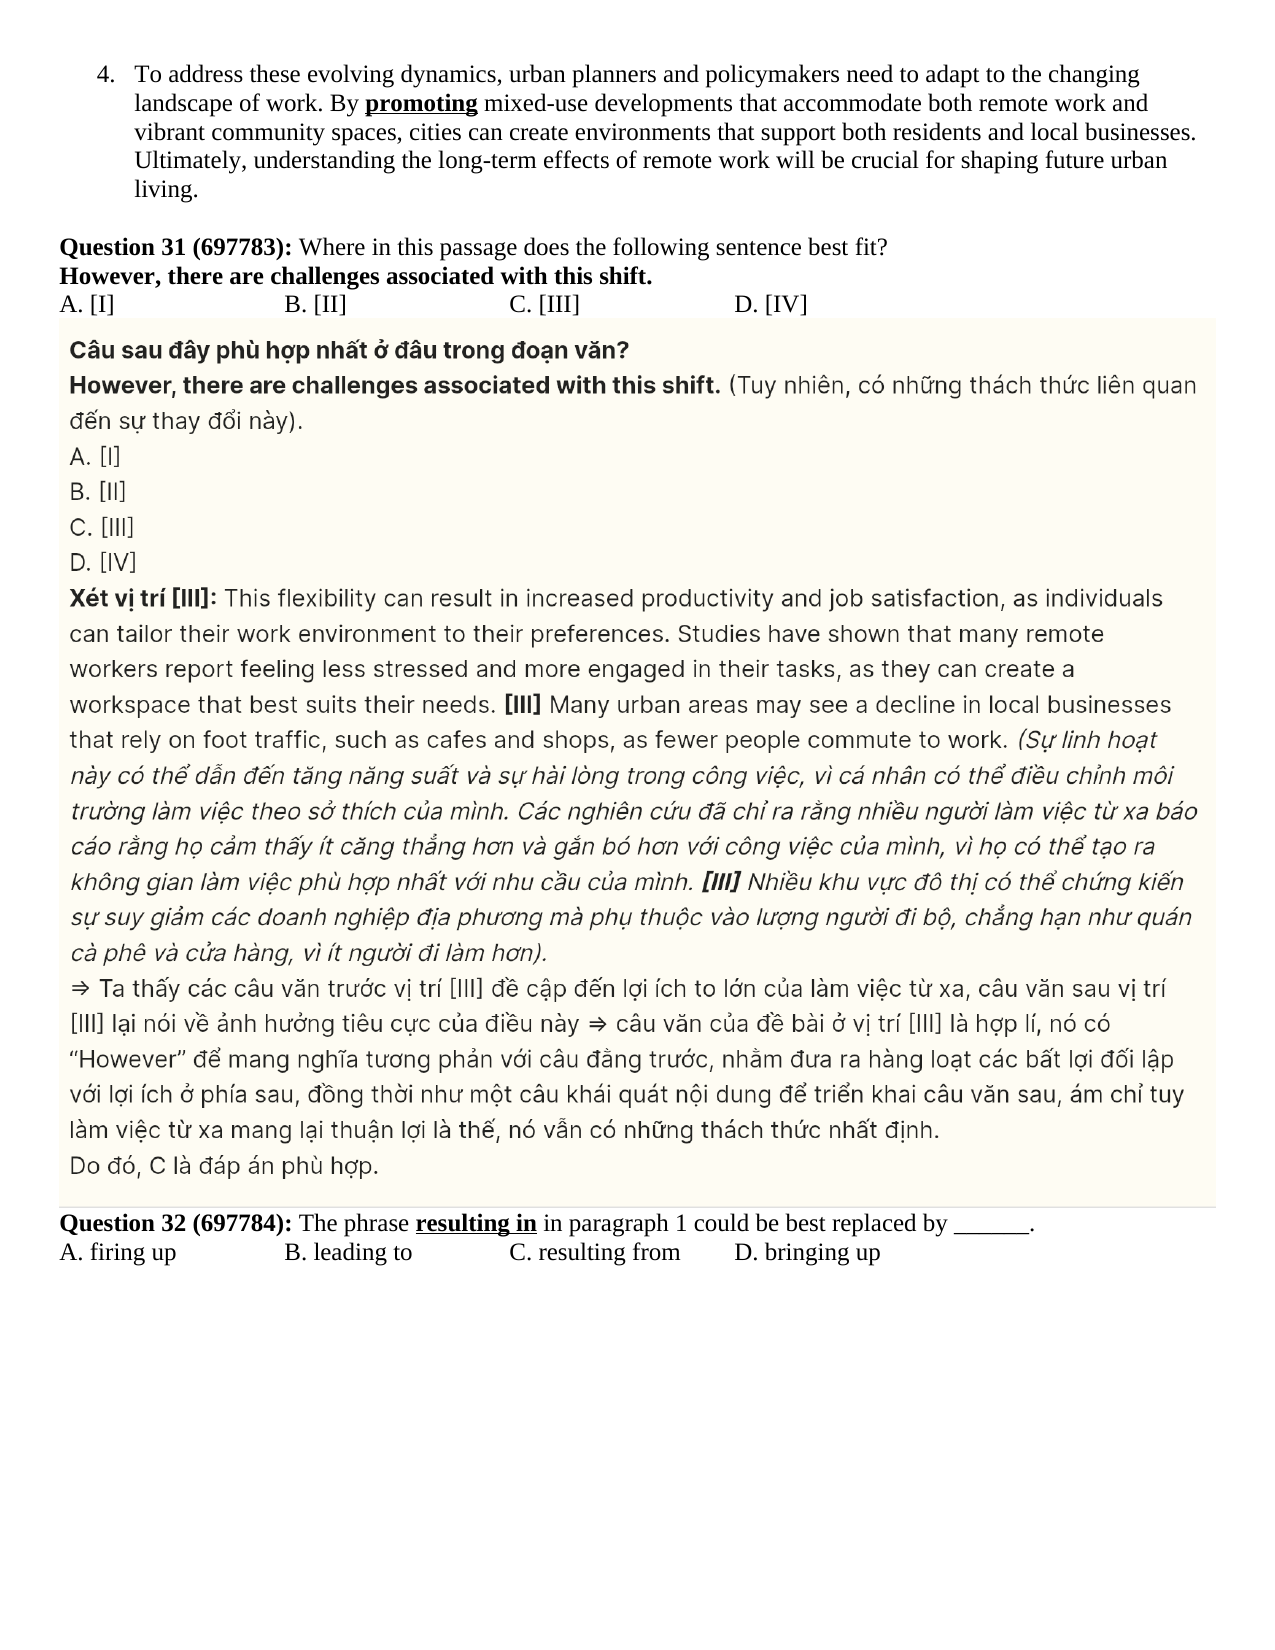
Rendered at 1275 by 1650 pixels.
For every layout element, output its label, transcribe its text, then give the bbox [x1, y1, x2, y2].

text A. firing up B. leading to C. resulting from D. bringing up [59, 1237, 1216, 1265]
text Question 32 (697784): The phrase resulting in in paragraph 1 could be best replaced by ______. [59, 1208, 1216, 1237]
picture [59, 318, 1216, 1208]
text However, there are challenges associated with this shift. [59, 261, 1216, 289]
text A. [I] B. [II] C. [III] D. [IV] [59, 289, 1216, 318]
list To address these evolving dynamics, urban planners and policymakers need to adapt to the changing landscape of work. By promoting mixed-use developments that accommodate both remote work and vibrant community spaces, cities can create environments that support both residents and local businesses. Ultimately, understanding the long-term effects of remote work will be crucial for shaping future urban living. [97, 59, 1216, 203]
text Question 31 (697783): Where in this passage does the following sentence best fit? [59, 232, 1216, 261]
